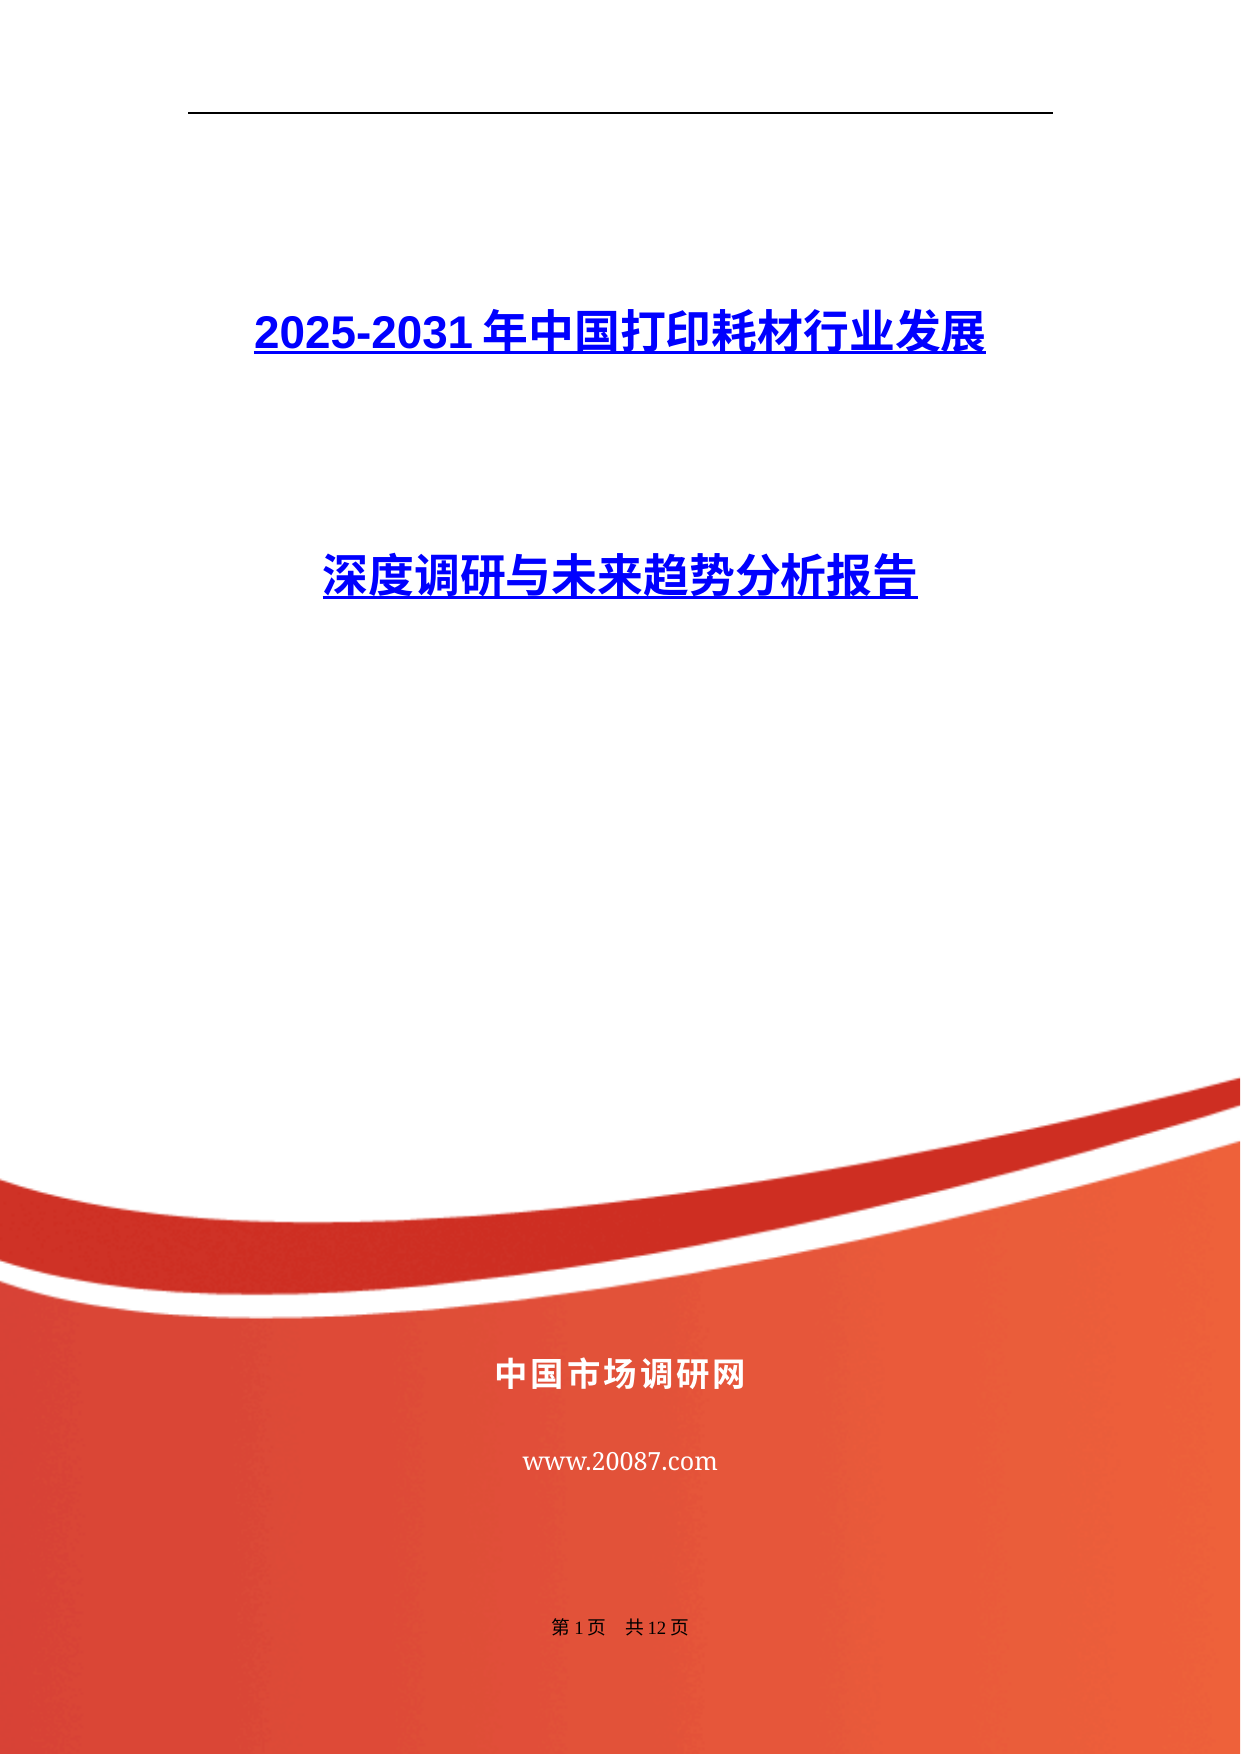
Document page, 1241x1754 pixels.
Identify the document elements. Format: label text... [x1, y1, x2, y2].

text www.20087.com [187, 1428, 1053, 1493]
picture [0, 1006, 1241, 1754]
table_header 2025-2031年中国打印耗材行业发展深度调研与未来趋势分析报告 [188, 207, 1053, 773]
subtitle 中国市场调研网 [187, 1339, 1053, 1404]
